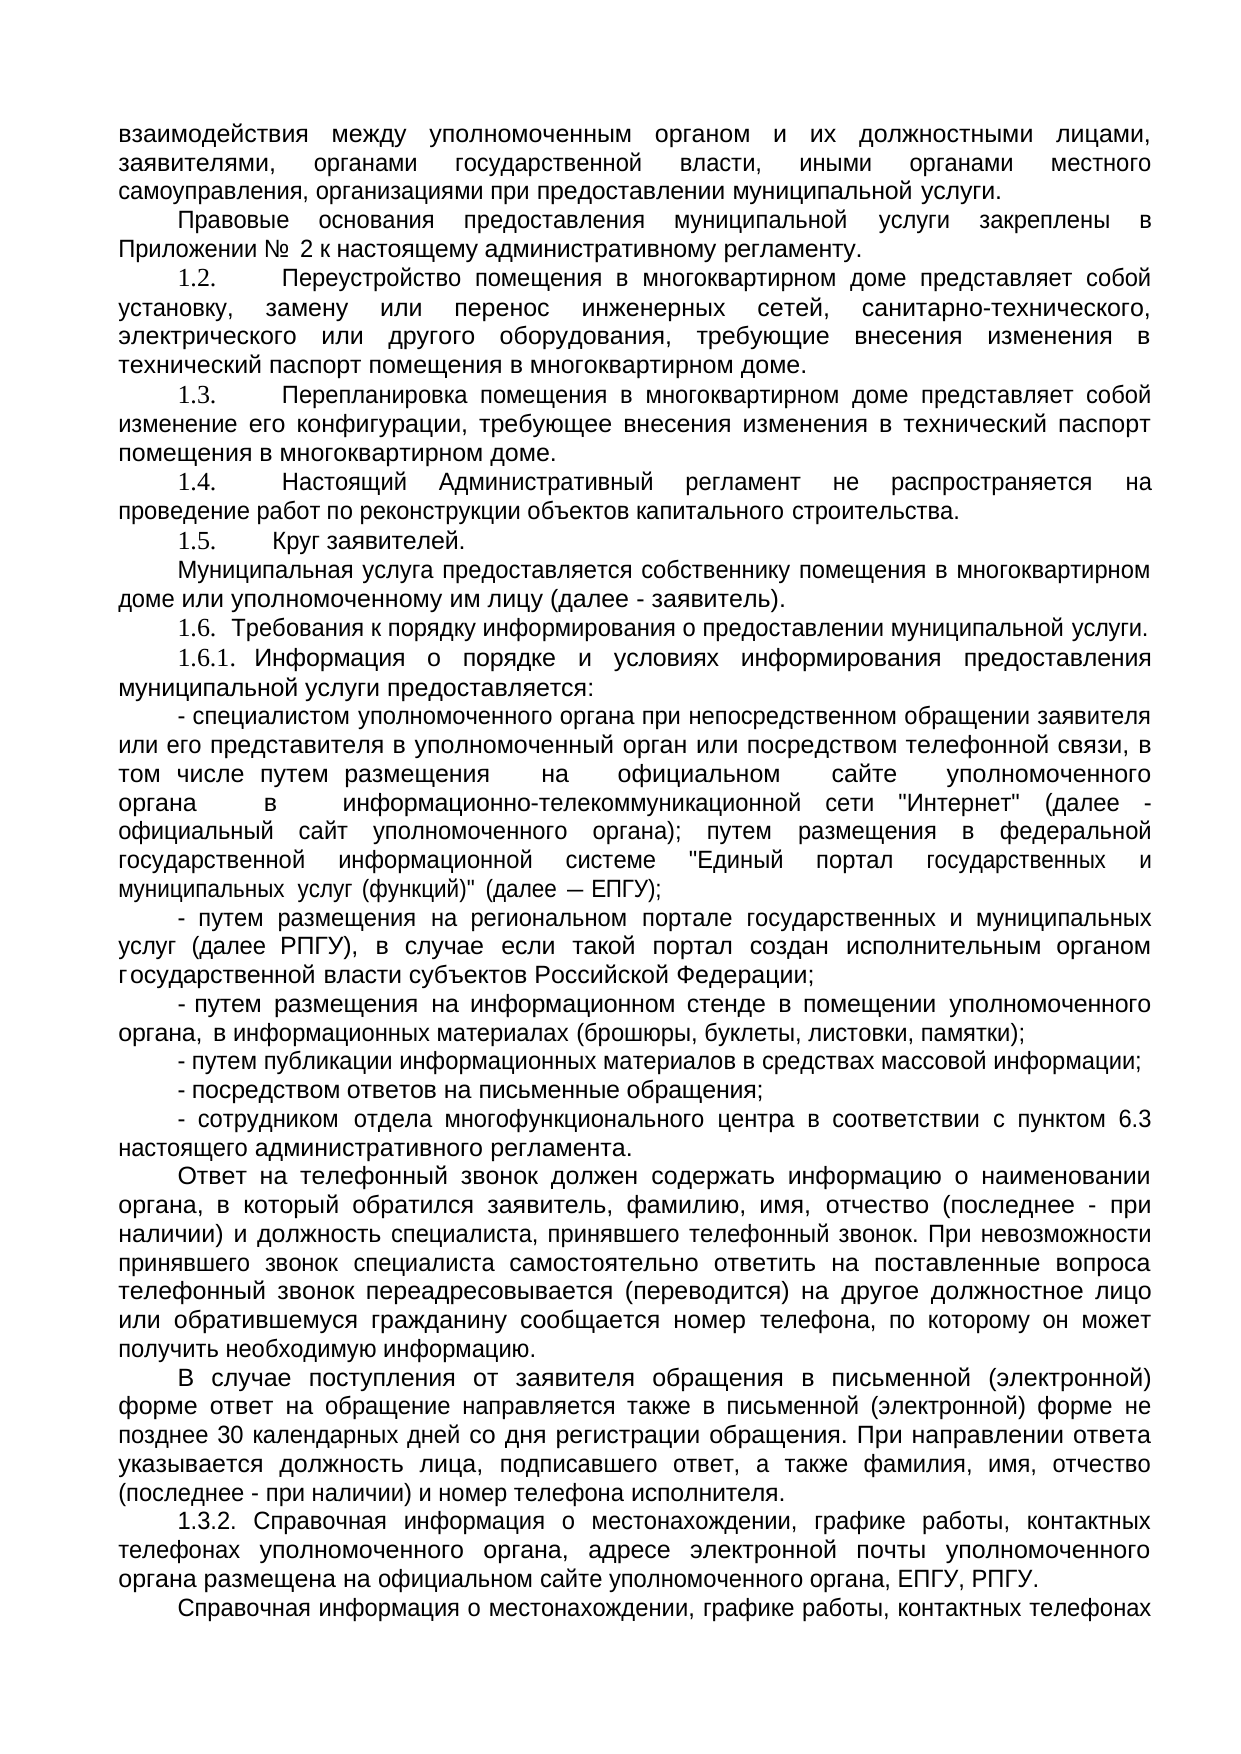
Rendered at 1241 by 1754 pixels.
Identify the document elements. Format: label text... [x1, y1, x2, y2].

text Муниципальная услуга предоставляется собственнику помещения в многоквартирном доме или уполномоченному им лицу (далее - заявитель). [118, 555, 1152, 612]
text - специалистом уполномоченного органа при непосредственном обращении заявителя или его представителя в уполномоченный орган или посредством телефонной связи, в том числе путем размещения на официальном сайте уполномоченного органа в информационно-телекоммуникационной сети "Интернет" (далее - официальный сайт уполномоченного органа); путем размещения в федеральной государственной информационной системе "Единый портал государственных и муниципальных услуг (функций)" (далее — ЕПГУ); [118, 701, 1152, 902]
list Перепланировка помещения в многоквартирном доме представляет собой изменение его конфигурации, требующее внесения изменения в технический паспорт помещения в многоквартирном доме. [118, 379, 1152, 466]
text - путем размещения на информационном стенде в помещении уполномоченного органа, в информационных материалах (брошюры, буклеты, листовки, памятки); [118, 989, 1152, 1046]
text - посредством ответов на письменные обращения; [118, 1075, 1152, 1104]
text Ответ на телефонный звонок должен содержать информацию о наименовании органа, в который обратился заявитель, фамилию, имя, отчество (последнее - при наличии) и должность специалиста, принявшего телефонный звонок. При невозможности принявшего звонок специалиста самостоятельно ответить на поставленные вопроса телефонный звонок переадресовывается (переводится) на другое должностное лицо или обратившемуся гражданину сообщается номер телефона, по которому он может получить необходимую информацию. [118, 1161, 1152, 1362]
text Правовые основания предоставления муниципальной услуги закреплены в Приложении № 2 к настоящему административному регламенту. [118, 205, 1152, 262]
list Круг заявителей. [118, 525, 1152, 555]
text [118, 119, 1152, 205]
text В случае поступления от заявителя обращения в письменной (электронной) форме ответ на обращение направляется также в письменной (электронной) форме не позднее 30 календарных дней со дня регистрации обращения. При направлении ответа указывается должность лица, подписавшего ответ, а также фамилия, имя, отчество (последнее - при наличии) и номер телефона исполнителя. [118, 1362, 1152, 1506]
list Переустройство помещения в многоквартирном доме представляет собой установку, замену или перенос инженерных сетей, санитарно-технического, электрического или другого оборудования, требующие внесения изменения в технический паспорт помещения в многоквартирном доме. [118, 262, 1152, 379]
text - сотрудником отдела многофункционального центра в соответствии с пунктом 6.3 настоящего административного регламента. [118, 1104, 1152, 1161]
text - путем публикации информационных материалов в средствах массовой информации; [118, 1046, 1152, 1075]
list Требования к порядку информирования о предоставлении муниципальной услуги. [118, 612, 1152, 642]
list Информация о порядке и условиях информирования предоставления муниципальной услуги предоставляется: [118, 642, 1152, 701]
text 1.3.2. Справочная информация о местонахождении, графике работы, контактных телефонах уполномоченного органа, адресе электронной почты уполномоченного органа размещена на официальном сайте уполномоченного органа, ЕПГУ, РПГУ. [118, 1506, 1152, 1592]
list Настоящий Административный регламент не распространяется на проведение работ по реконструкции объектов капитального строительства. [118, 466, 1152, 525]
text - путем размещения на региональном портале государственных и муниципальных услуг (далее РПГУ), в случае если такой портал создан исполнительным органом государственной власти субъектов Российской Федерации; [118, 902, 1152, 989]
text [118, 1592, 1152, 1621]
